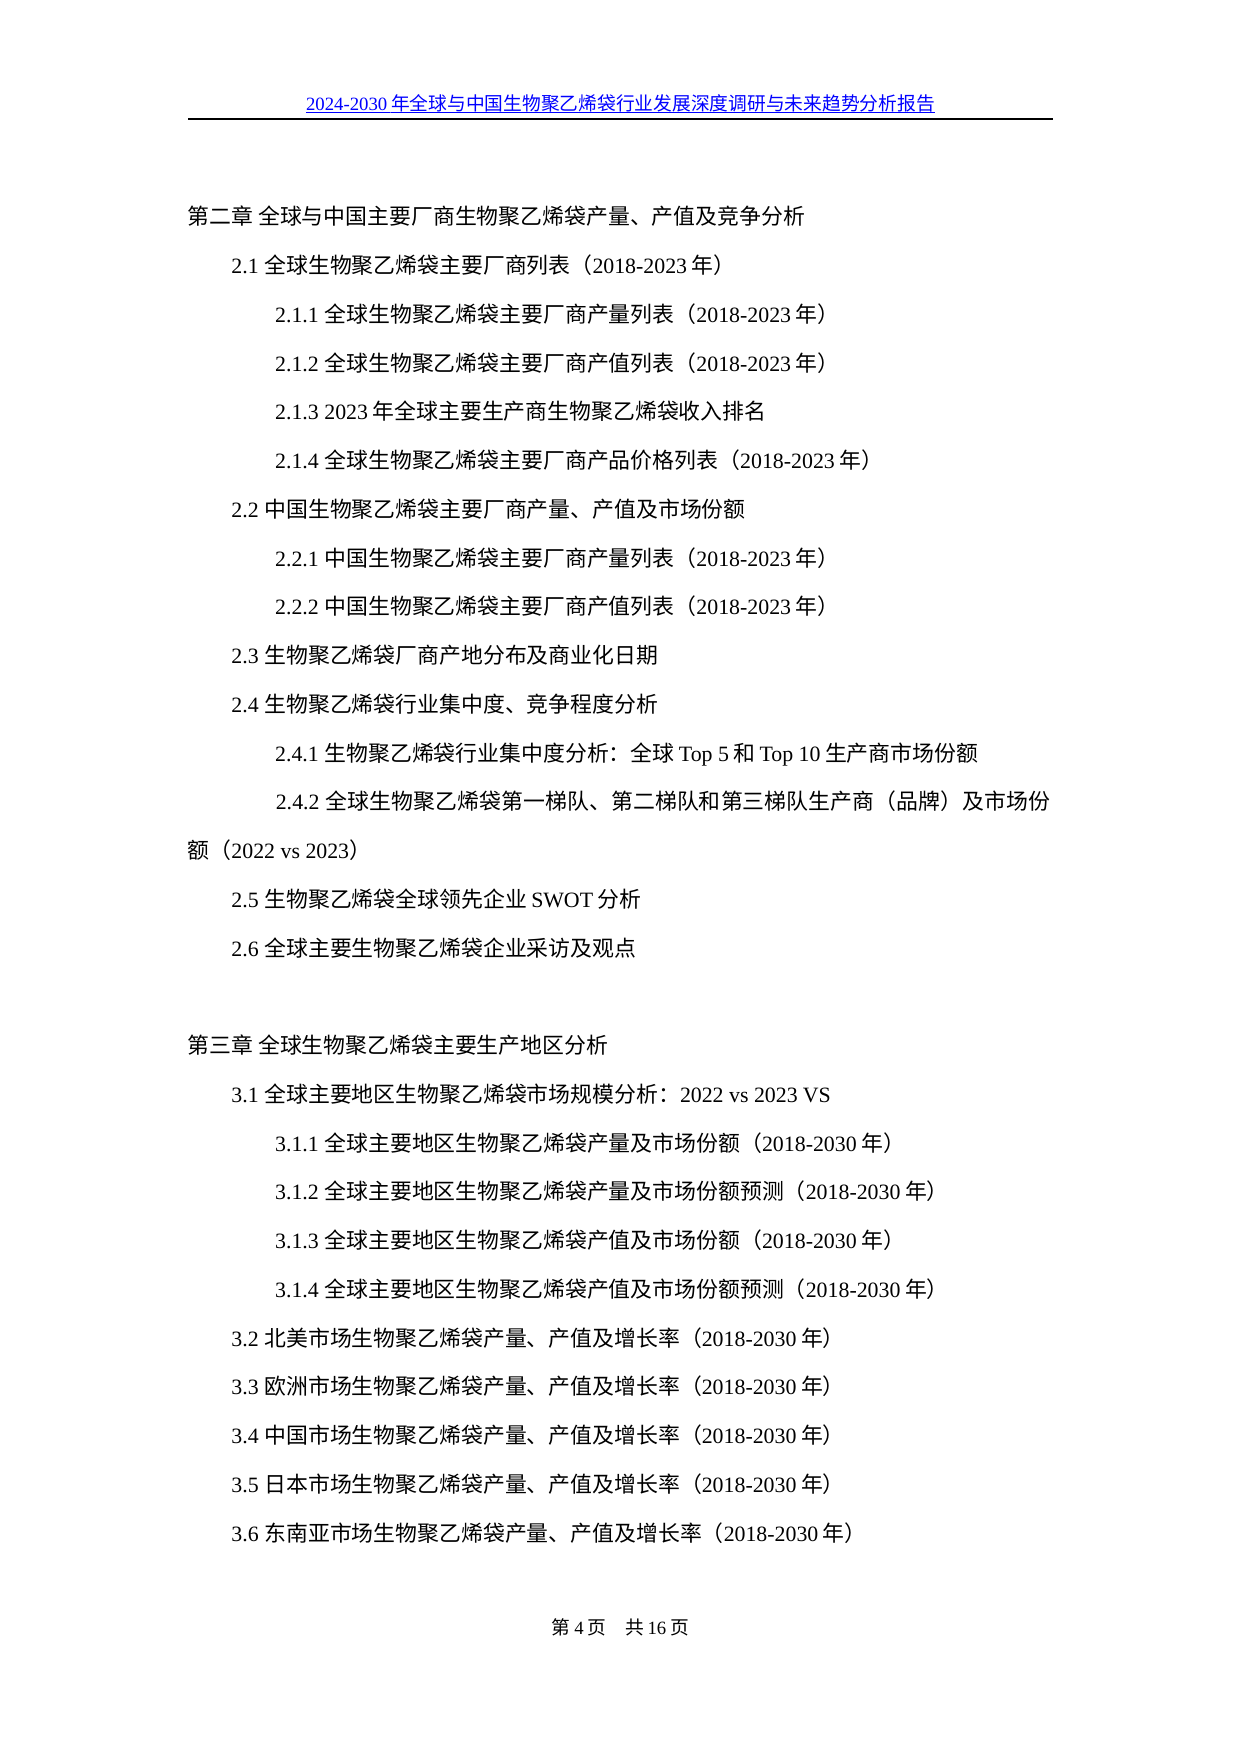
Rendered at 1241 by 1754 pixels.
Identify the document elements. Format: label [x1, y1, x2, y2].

text [187, 150, 1053, 1548]
